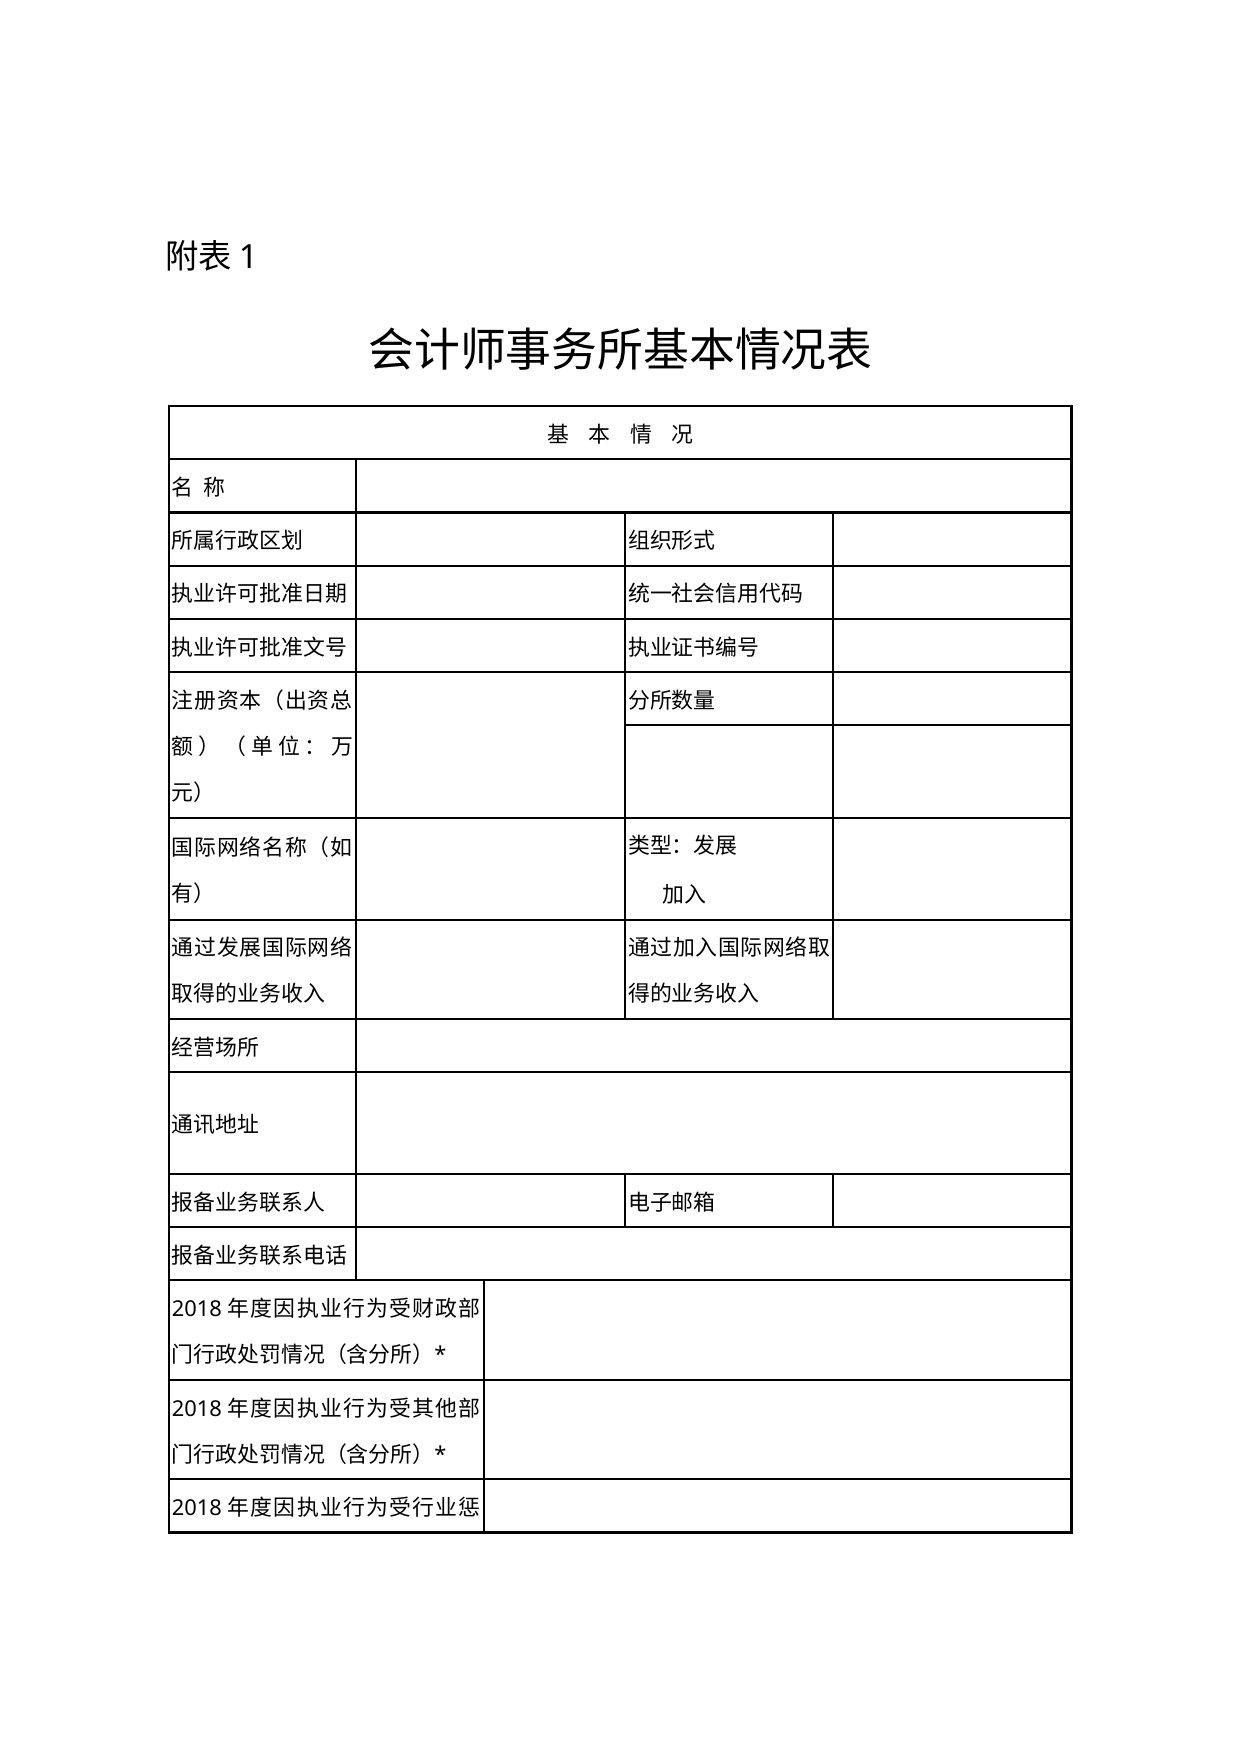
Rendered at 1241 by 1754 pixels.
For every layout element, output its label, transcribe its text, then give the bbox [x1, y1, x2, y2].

table_cell [834, 514, 1070, 564]
table_cell 通讯地址 [170, 1073, 355, 1173]
table_cell [834, 620, 1070, 671]
table_cell 名 称 [170, 460, 355, 511]
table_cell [170, 1480, 483, 1531]
table_cell 所属行政区划 [170, 514, 355, 564]
table_cell 2018年度因执业行为受财政部门行政处罚情况（含分所）* [170, 1281, 483, 1379]
text 附表1 [165, 208, 1075, 300]
table_cell [834, 1175, 1070, 1226]
table_cell 注册资本（出资总额）（单位：万元） [170, 673, 355, 817]
table_cell [357, 1228, 1070, 1279]
table_cell 执业许可批准日期 [170, 567, 355, 618]
table_cell [485, 1381, 1070, 1478]
table_cell 电子邮箱 [626, 1175, 832, 1226]
table_cell [834, 921, 1070, 1018]
table_cell 执业许可批准文号 [170, 620, 355, 671]
table_cell [357, 460, 1070, 511]
table_cell [357, 567, 624, 618]
table_cell 报备业务联系电话 [170, 1228, 355, 1279]
table_cell 组织形式 [626, 514, 832, 564]
table_cell 2018年度因执业行为受其他部门行政处罚情况（含分所）* [170, 1381, 483, 1478]
table_cell 分所数量 [626, 673, 832, 724]
table_cell [834, 726, 1070, 817]
table_cell [357, 673, 624, 817]
table_cell [357, 1020, 1070, 1071]
table_cell [485, 1480, 1070, 1531]
table_cell [357, 921, 624, 1018]
table_cell 经营场所 [170, 1020, 355, 1071]
table_cell 执业证书编号 [626, 620, 832, 671]
table_cell [626, 726, 832, 817]
table_cell [357, 1175, 624, 1226]
table_cell [357, 514, 624, 564]
table_cell [357, 620, 624, 671]
table_header 基 本 情 况 [170, 407, 1070, 458]
text 会计师事务所基本情况表 [165, 300, 1075, 392]
table_cell [485, 1281, 1070, 1379]
table_cell [357, 819, 624, 918]
table_cell [834, 567, 1070, 618]
table_cell 通过发展国际网络取得的业务收入 [170, 921, 355, 1018]
table_cell 国际网络名称（如有） [170, 819, 355, 918]
table_cell 通过加入国际网络取得的业务收入 [626, 921, 832, 1018]
table_cell [834, 819, 1070, 918]
table_cell 统一社会信用代码 [626, 567, 832, 618]
table_cell [357, 1073, 1070, 1173]
table_cell 类型：发展 加入 [626, 819, 832, 918]
table_cell [834, 673, 1070, 724]
table_cell 报备业务联系人 [170, 1175, 355, 1226]
